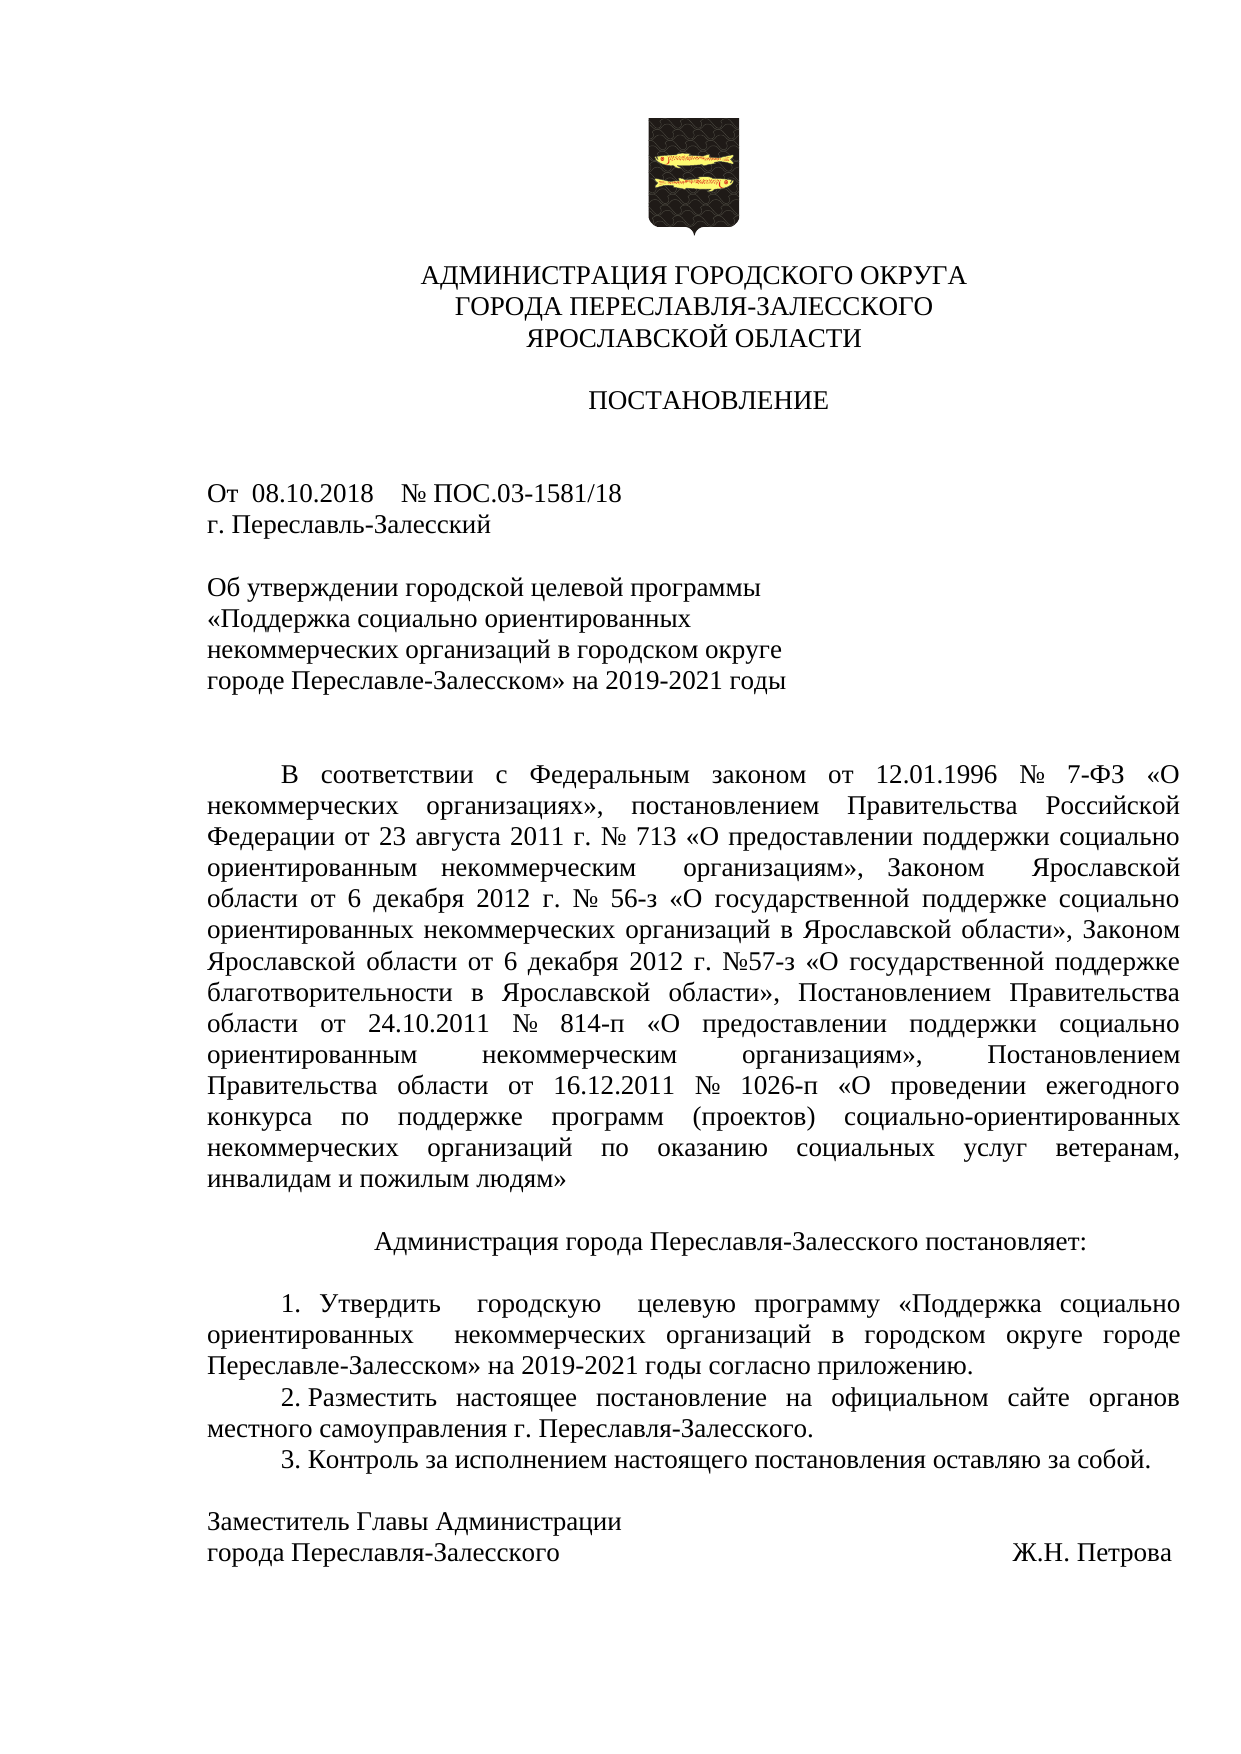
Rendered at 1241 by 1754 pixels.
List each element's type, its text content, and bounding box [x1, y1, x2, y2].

text городе Переславле-Залесском» на 2019-2021 годы [207, 664, 1181, 695]
text «Поддержка социально ориентированных [207, 602, 1181, 633]
text ГОРОДА ПЕРЕСЛАВЛЯ-ЗАЛЕССКОГО [207, 291, 1181, 322]
text 2. Разместить настоящее постановление на официальном сайте органов местного самоуправления г. Переславля-Залесского. [207, 1381, 1181, 1443]
text Администрация города Переславля-Залесского постановляет: [207, 1225, 1181, 1256]
text ЯРОСЛАВСКОЙ ОБЛАСТИ [207, 322, 1181, 353]
text г. Переславль-Залесский [207, 508, 1181, 540]
text города Переславля-Залесского Ж.Н. Петрова [207, 1536, 1181, 1567]
text Об утверждении городской целевой программы [207, 571, 1181, 602]
text АДМИНИСТРАЦИЯ ГОРОДСКОГО ОКРУГА [207, 259, 1181, 291]
text От 08.10.2018 № ПОС.03-1581/18 [207, 477, 1181, 508]
text Заместитель Главы Администрации [207, 1505, 1181, 1536]
text 3. Контроль за исполнением настоящего постановления оставляю за собой. [207, 1443, 1181, 1474]
text 1. Утвердить городскую целевую программу «Поддержка социально ориентированных некоммерческих организаций в городском округе городе Переславле-Залесском» на 2019-2021 годы согласно приложению. [207, 1287, 1181, 1381]
text В соответствии с Федеральным законом от 12.01.1996 № 7-ФЗ «О некоммерческих организациях», постановлением Правительства Российской Федерации от 23 августа 2011 г. № 713 «О предоставлении поддержки социально ориентированным некоммерческим организациям», Законом Ярославской области от 6 декабря 2012 г. № 56-з «О государственной поддержке социально ориентированных некоммерческих организаций в Ярославской области», Законом Ярославской области от 6 декабря 2012 г. №57-з «О государственной поддержке благотворительности в Ярославской области», Постановлением Правительства области от 24.10.2011 № 814-п «О предоставлении поддержки социально ориентированным некоммерческим организациям», Постановлением Правительства области от 16.12.2011 № 1026-п «О проведении ежегодного конкурса по поддержке программ (проектов) социально-ориентированных некоммерческих организаций по оказанию социальных услуг ветеранам, инвалидам и пожилым людям» [207, 758, 1181, 1194]
text ПОСТАНОВЛЕНИЕ [236, 384, 1181, 415]
text некоммерческих организаций в городском округе [207, 633, 1181, 664]
